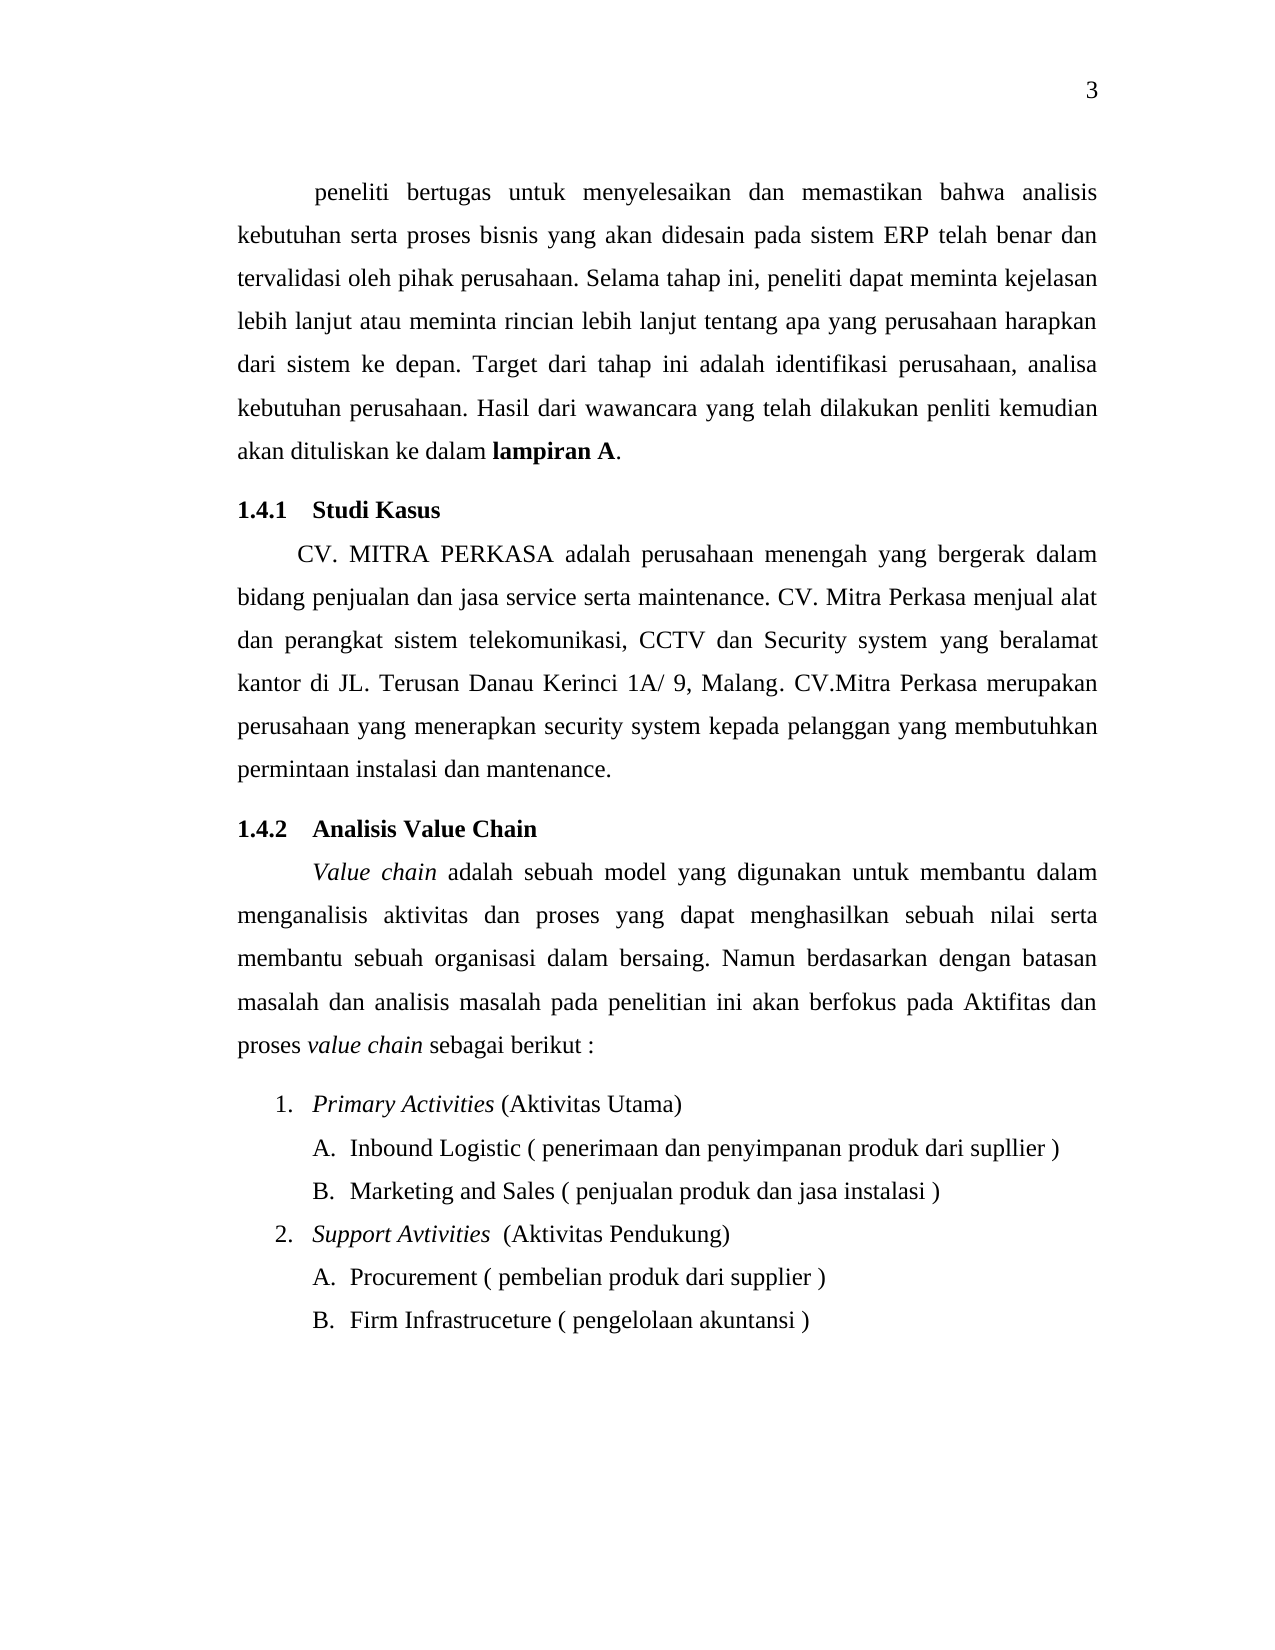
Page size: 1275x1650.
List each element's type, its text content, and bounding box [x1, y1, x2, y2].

subtitle Studi Kasus [237, 496, 1098, 524]
subtitle Analisis Value Chain [237, 814, 1098, 843]
list Marketing and Sales ( penjualan produk dan jasa instalasi ) [312, 1176, 1098, 1204]
text peneliti bertugas untuk menyelesaikan dan memastikan bahwa analisis kebutuhan serta proses bisnis yang akan didesain pada sistem ERP telah benar dan tervalidasi oleh pihak perusahaan. Selama tahap ini, peneliti dapat meminta kejelasan lebih lanjut atau meminta rincian lebih lanjut tentang apa yang perusahaan harapkan dari sistem ke depan. Target dari tahap ini adalah identifikasi perusahaan, analisa kebutuhan perusahaan. Hasil dari wawancara yang telah dilakukan penliti kemudian akan dituliskan ke dalam lampiran A. [237, 177, 1098, 464]
list Support Avtivities (Aktivitas Pendukung) [274, 1219, 1098, 1248]
list Primary Activities (Aktivitas Utama) [274, 1089, 1098, 1118]
list Inbound Logistic ( penerimaan dan penyimpanan produk dari supllier ) [312, 1133, 1098, 1161]
text CV. MITRA PERKASA adalah perusahaan menengah yang bergerak dalam bidang penjualan dan jasa service serta maintenance. CV. Mitra Perkasa menjual alat dan perangkat sistem telekomunikasi, CCTV dan Security system yang beralamat kantor di JL. Terusan Danau Kerinci 1A/ 9, Malang. CV.Mitra Perkasa merupakan perusahaan yang menerapkan security system kepada pelanggan yang membutuhkan permintaan instalasi dan mantenance. [237, 539, 1098, 783]
text Value chain adalah sebuah model yang digunakan untuk membantu dalam menganalisis aktivitas dan proses yang dapat menghasilkan sebuah nilai serta membantu sebuah organisasi dalam bersaing. Namun berdasarkan dengan batasan masalah dan analisis masalah pada penelitian ini akan berfokus pada Aktifitas dan proses value chain sebagai berikut : [237, 857, 1098, 1058]
list Firm Infrastruceture ( pengelolaan akuntansi ) [312, 1305, 1098, 1334]
list Procurement ( pembelian produk dari supplier ) [312, 1262, 1098, 1291]
